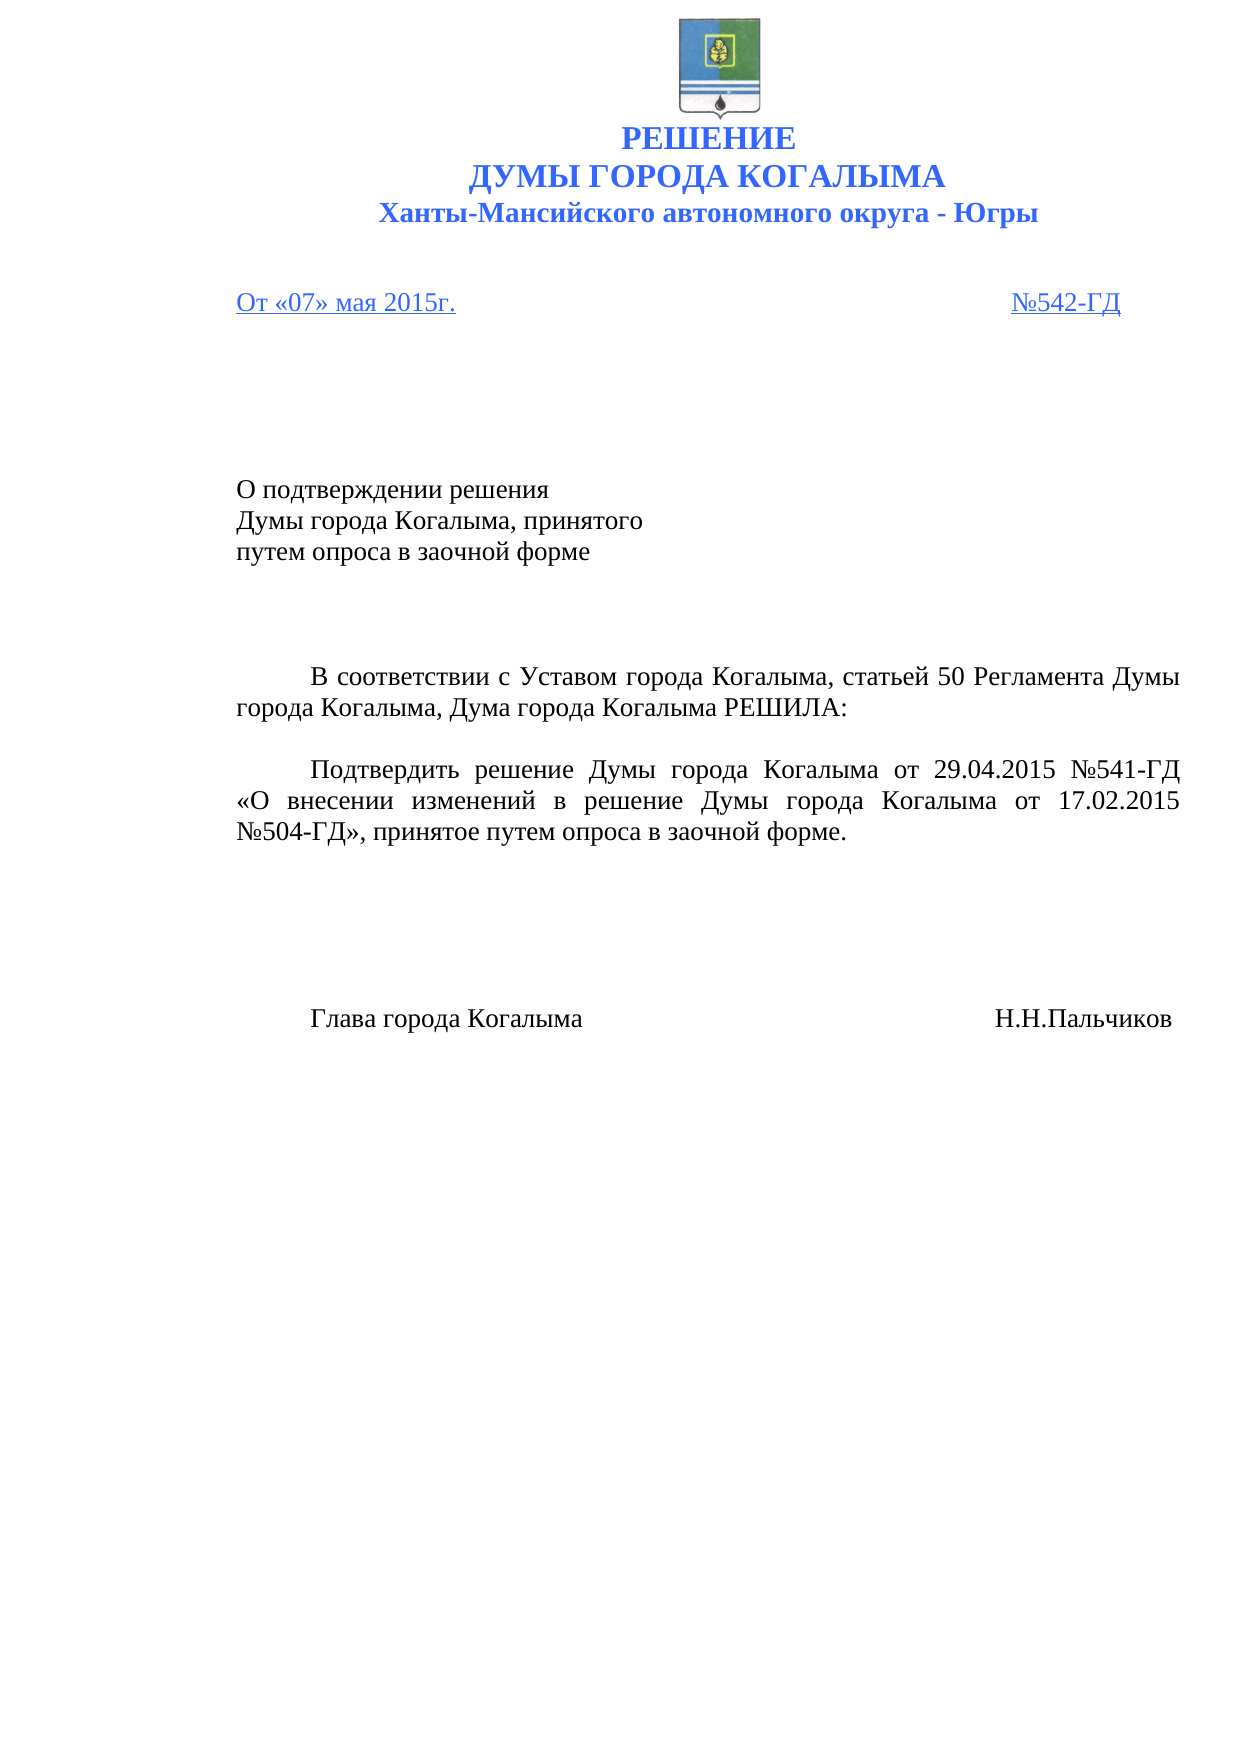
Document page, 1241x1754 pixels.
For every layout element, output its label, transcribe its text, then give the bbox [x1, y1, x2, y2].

text От «07» мая 2015г. №542-ГД [236, 286, 1181, 317]
text ДУМЫ ГОРОДА КОГАЛЫМА [236, 156, 1178, 195]
picture [678, 18, 761, 120]
text Думы города Когалыма, принятого [236, 504, 1181, 535]
text В соответствии с Уставом города Когалыма, статьей 50 Регламента Думы города Когалыма, Дума города Когалыма РЕШИЛА: [236, 660, 1181, 722]
text Глава города Когалыма Н.Н.Пальчиков [236, 1002, 1181, 1033]
text РЕШЕНИЕ [236, 118, 1181, 156]
text Ханты-Мансийского автономного округа - Югры [236, 195, 1181, 228]
text Подтвердить решение Думы города Когалыма от 29.04.2015 №541-ГД «О внесении изменений в решение Думы города Когалыма от 17.02.2015 №504-ГД», принятое путем опроса в заочной форме. [236, 753, 1181, 847]
text путем опроса в заочной форме [236, 535, 1181, 566]
text О подтверждении решения [236, 473, 1181, 504]
